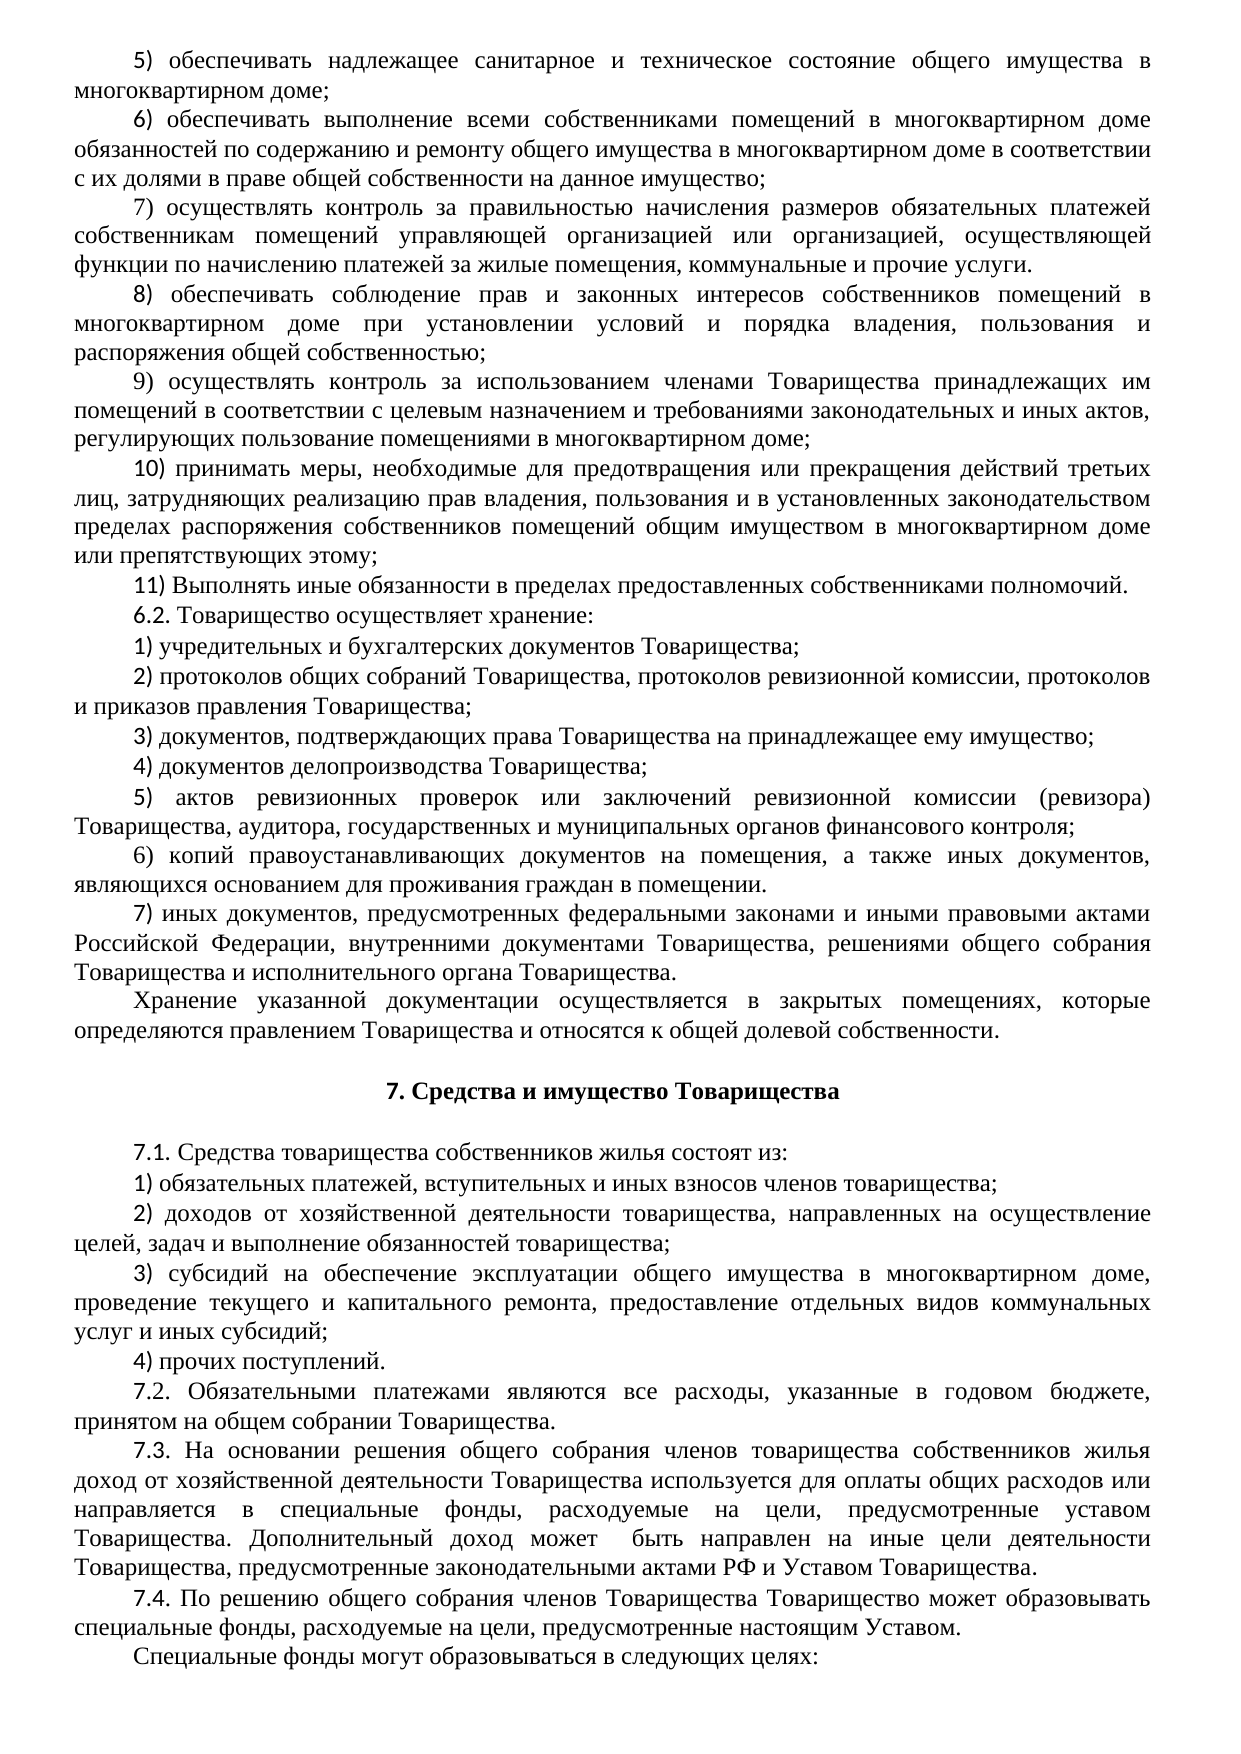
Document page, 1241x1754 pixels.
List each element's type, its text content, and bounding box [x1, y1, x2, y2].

text 11) Выполнять иные обязанности в пределах предоставленных собственниками полномочий. [74, 569, 1152, 599]
text 4) прочих поступлений. [74, 1345, 1152, 1375]
text 1) учредительных и бухгалтерских документов Товарищества; [74, 630, 1152, 661]
text 6.2. Товарищество осуществляет хранение: [74, 599, 1152, 630]
text 2) доходов от хозяйственной деятельности товарищества, направленных на осуществление целей, задач и выполнение обязанностей товарищества; [74, 1197, 1152, 1257]
text 2) протоколов общих собраний Товарищества, протоколов ревизионной комиссии, протоколов и приказов правления Товарищества; [74, 661, 1152, 720]
text 3) документов, подтверждающих права Товарищества на принадлежащее ему имущество; [74, 720, 1152, 750]
text 7.2. Обязательными платежами являются все расходы, указанные в годовом бюджете, принятом на общем собрании Товарищества. [74, 1375, 1152, 1434]
text 4) документов делопроизводства Товарищества; [74, 750, 1152, 781]
text 7.1. Средства товарищества собственников жилья состоят из: [74, 1136, 1152, 1167]
text 9) осуществлять контроль за использованием членами Товарищества принадлежащих им помещений в соответствии с целевым назначением и требованиями законодательных и иных актов, регулирующих пользование помещениями в многоквартирном доме; [74, 366, 1152, 452]
text 7.4. По решению общего собрания членов Товарищества Товарищество может образовывать специальные фонды, расходуемые на цели, предусмотренные настоящим Уставом. [74, 1582, 1152, 1641]
text Хранение указанной документации осуществляется в закрытых помещениях, которые определяются правлением Товарищества и относятся к общей долевой собственности. [74, 986, 1152, 1045]
text 6) обеспечивать выполнение всеми собственниками помещений в многоквартирном доме обязанностей по содержанию и ремонту общего имущества в многоквартирном доме в соответствии с их долями в праве общей собственности на данное имущество; [74, 104, 1152, 192]
text 5) актов ревизионных проверок или заключений ревизионной комиссии (ревизора) Товарищества, аудитора, государственных и муниципальных органов финансового контроля; [74, 781, 1152, 840]
text 7) иных документов, предусмотренных федеральными законами и иными правовыми актами Российской Федерации, внутренними документами Товарищества, решениями общего собрания Товарищества и исполнительного органа Товарищества. [74, 898, 1152, 986]
text 1) обязательных платежей, вступительных и иных взносов членов товарищества; [74, 1167, 1152, 1197]
text 3) субсидий на обеспечение эксплуатации общего имущества в многоквартирном доме, проведение текущего и капитального ремонта, предоставление отдельных видов коммунальных услуг и иных субсидий; [74, 1257, 1152, 1345]
text 7) осуществлять контроль за правильностью начисления размеров обязательных платежей собственникам помещений управляющей организацией или организацией, осуществляющей функции по начислению платежей за жилые помещения, коммунальные и прочие услуги. [74, 192, 1152, 278]
text 10) принимать меры, необходимые для предотвращения или прекращения действий третьих лиц, затрудняющих реализацию прав владения, пользования и в установленных законодательством пределах распоряжения собственников помещений общим имуществом в многоквартирном доме или препятствующих этому; [74, 452, 1152, 569]
text 7. Средства и имущество Товарищества [74, 1075, 1152, 1106]
text 5) обеспечивать надлежащее санитарное и техническое состояние общего имущества в многоквартирном доме; [74, 44, 1152, 104]
text Специальные фонды могут образовываться в следующих целях: [74, 1641, 1152, 1670]
text 6) копий правоустанавливающих документов на помещения, а также иных документов, являющихся основанием для проживания граждан в помещении. [74, 840, 1152, 898]
text 8) обеспечивать соблюдение прав и законных интересов собственников помещений в многоквартирном доме при установлении условий и порядка владения, пользования и распоряжения общей собственностью; [74, 278, 1152, 366]
text 7.3. На основании решения общего собрания членов товарищества собственников жилья доход от хозяйственной деятельности Товарищества используется для оплаты общих расходов или направляется в специальные фонды, расходуемые на цели, предусмотренные уставом Товарищества. Дополнительный доход может быть направлен на иные цели деятельности Товарищества, предусмотренные законодательными актами РФ и Уставом Товарищества. [74, 1434, 1152, 1582]
